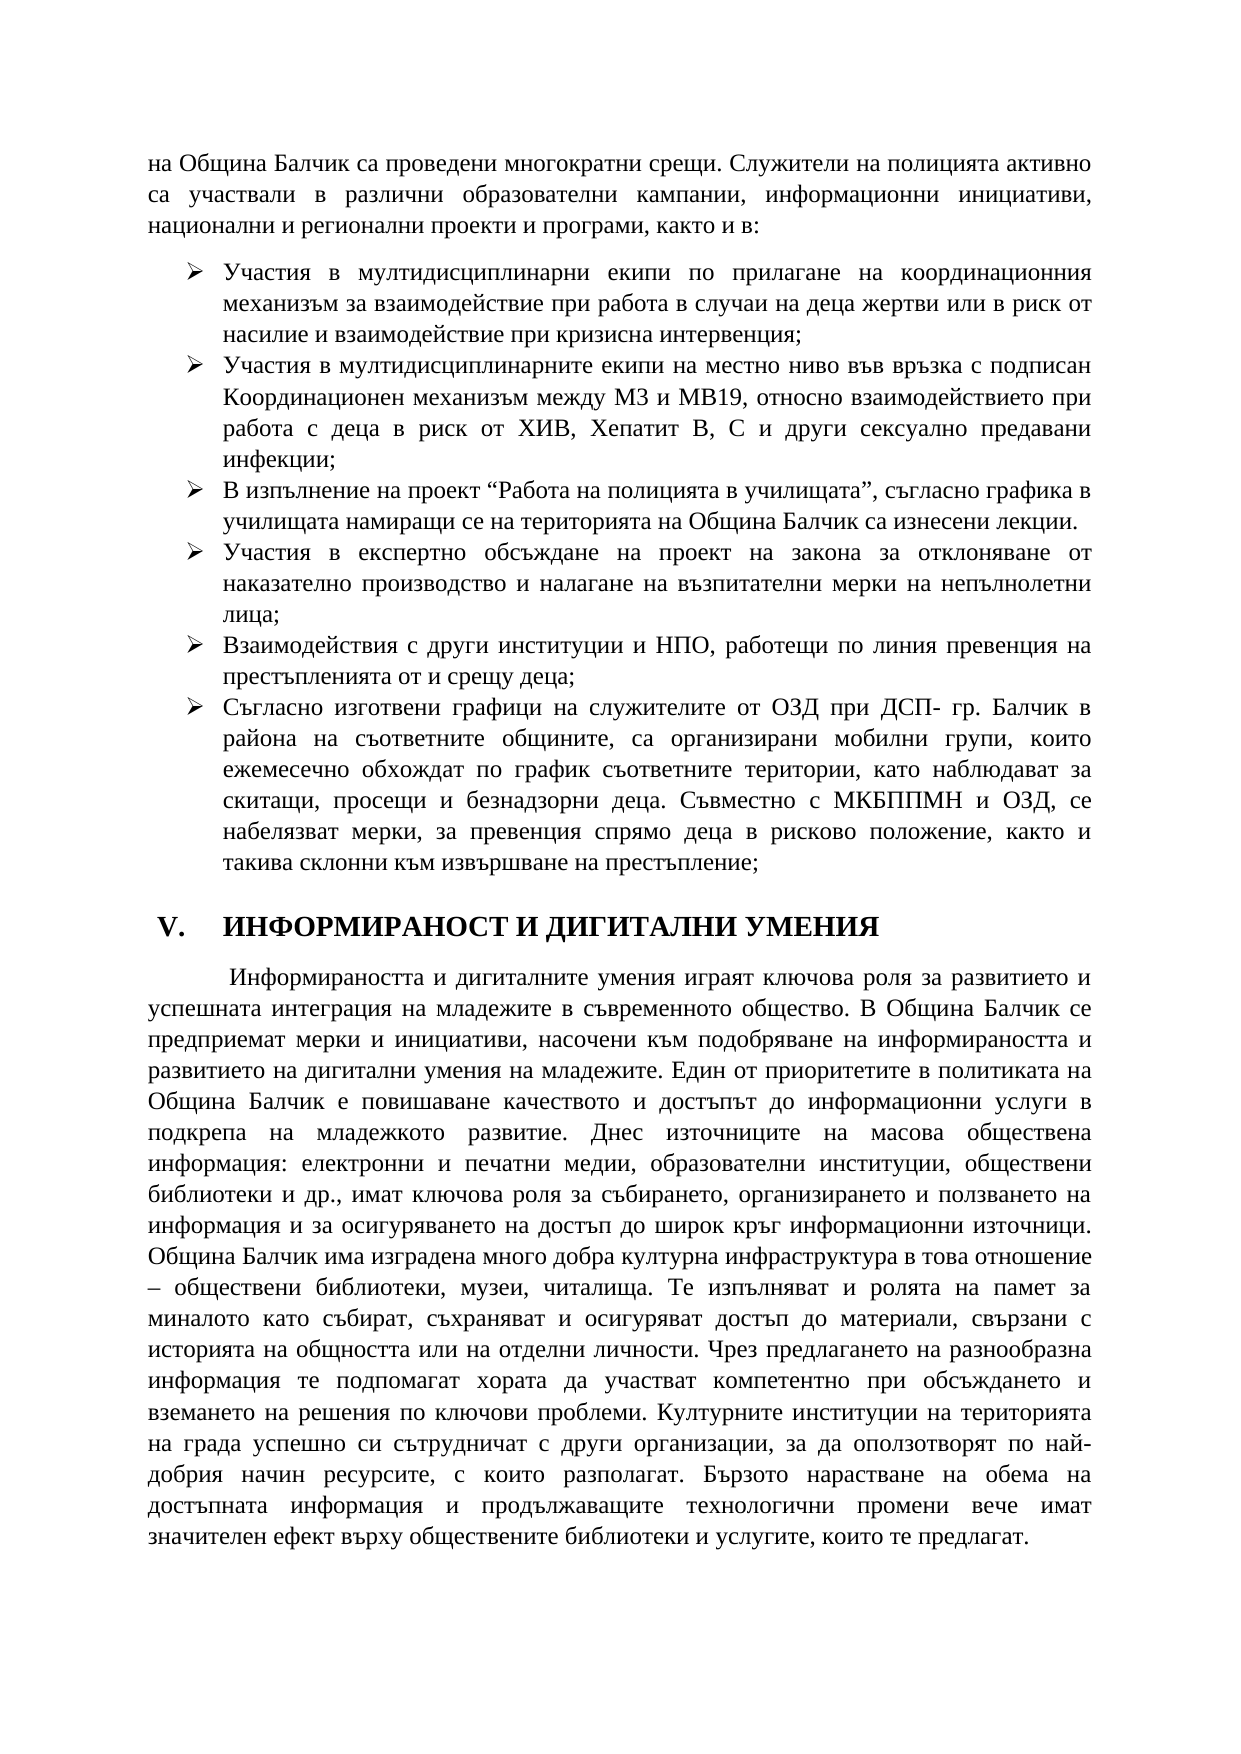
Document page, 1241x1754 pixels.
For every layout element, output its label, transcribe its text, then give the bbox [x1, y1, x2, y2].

list В изпълнение на проект “Работа на полицията в училищата”, съгласно графика в училищата намиращи се на територията на Община Балчик са изнесени лекции. [185, 475, 1093, 534]
list Участия в мултидисциплинарните екипи на местно ниво във връзка с подписан Координационен механизъм между M3 и МВ19, относно взаимодействието при работа с деца в риск от ХИВ, Хепатит В, С и други сексуално предавани инфекции; [185, 351, 1093, 472]
list Участия в мултидисциплинарни екипи по прилагане на координационния механизъм за взаимодействие при работа в случаи на деца жертви или в риск от насилие и взаимодействие при кризисна интервенция; [185, 257, 1093, 348]
list ИНФОРМИРАНОСТ И ДИГИТАЛНИ УМЕНИЯ [185, 909, 1093, 943]
list Участия в експертно обсъждане на проект на закона за отклоняване от наказателно производство и налагане на възпитателни мерки на непълнолетни лица; [185, 537, 1093, 628]
list Съгласно изготвени графици на служителите от ОЗД при ДСП- гр. Балчик в района на съответните общините, са организирани мобилни групи, които ежемесечно обхождат по график съответните територии, като наблюдават за скитащи, просещи и безнадзорни деца. Съвместно с МКБППМН и ОЗД, се набелязват мерки, за превенция спрямо деца в рисково положение, както и такива склонни към извършване на престъпление; [185, 692, 1093, 876]
list Взаимодействия с други институции и НПО, работещи по линия превенция на престъпленията от и срещу деца; [185, 630, 1093, 690]
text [148, 148, 1093, 238]
text Информираността и дигиталните умения играят ключова роля за развитието и успешната интеграция на младежите в съвременното общество. В Община Балчик се предприемат мерки и инициативи, насочени към подобряване на информираността и развитието на дигитални умения на младежите. Един от приоритетите в политиката на Община Балчик е повишаване качеството и достъпът до информационни услуги в подкрепа на младежкото развитие. Днес източниците на масова обществена информация: електронни и печатни медии, образователни институции, обществени библиотеки и др., имат ключова роля за събирането, организирането и ползването на информация и за осигуряването на достъп до широк кръг информационни източници. Община Балчик има изградена много добра културна инфраструктура в това отношение – обществени библиотеки, музеи, читалища. Те изпълняват и ролята на памет за миналото като събират, съхраняват и осигуряват достъп до материали, свързани с историята на общността или на отделни личности. Чрез предлагането на разнообразна информация те подпомагат хората да участват компетентно при обсъждането и вземането на решения по ключови проблеми. Културните институции на територията на града успешно си сътрудничат с други организации, за да оползотворят по най-добрия начин ресурсите, с които разполагат. Бързото нарастване на обема на достъпната информация и продължаващите технологични промени вече имат значителен ефект върху обществените библиотеки и услугите, които те предлагат. [148, 962, 1093, 1549]
